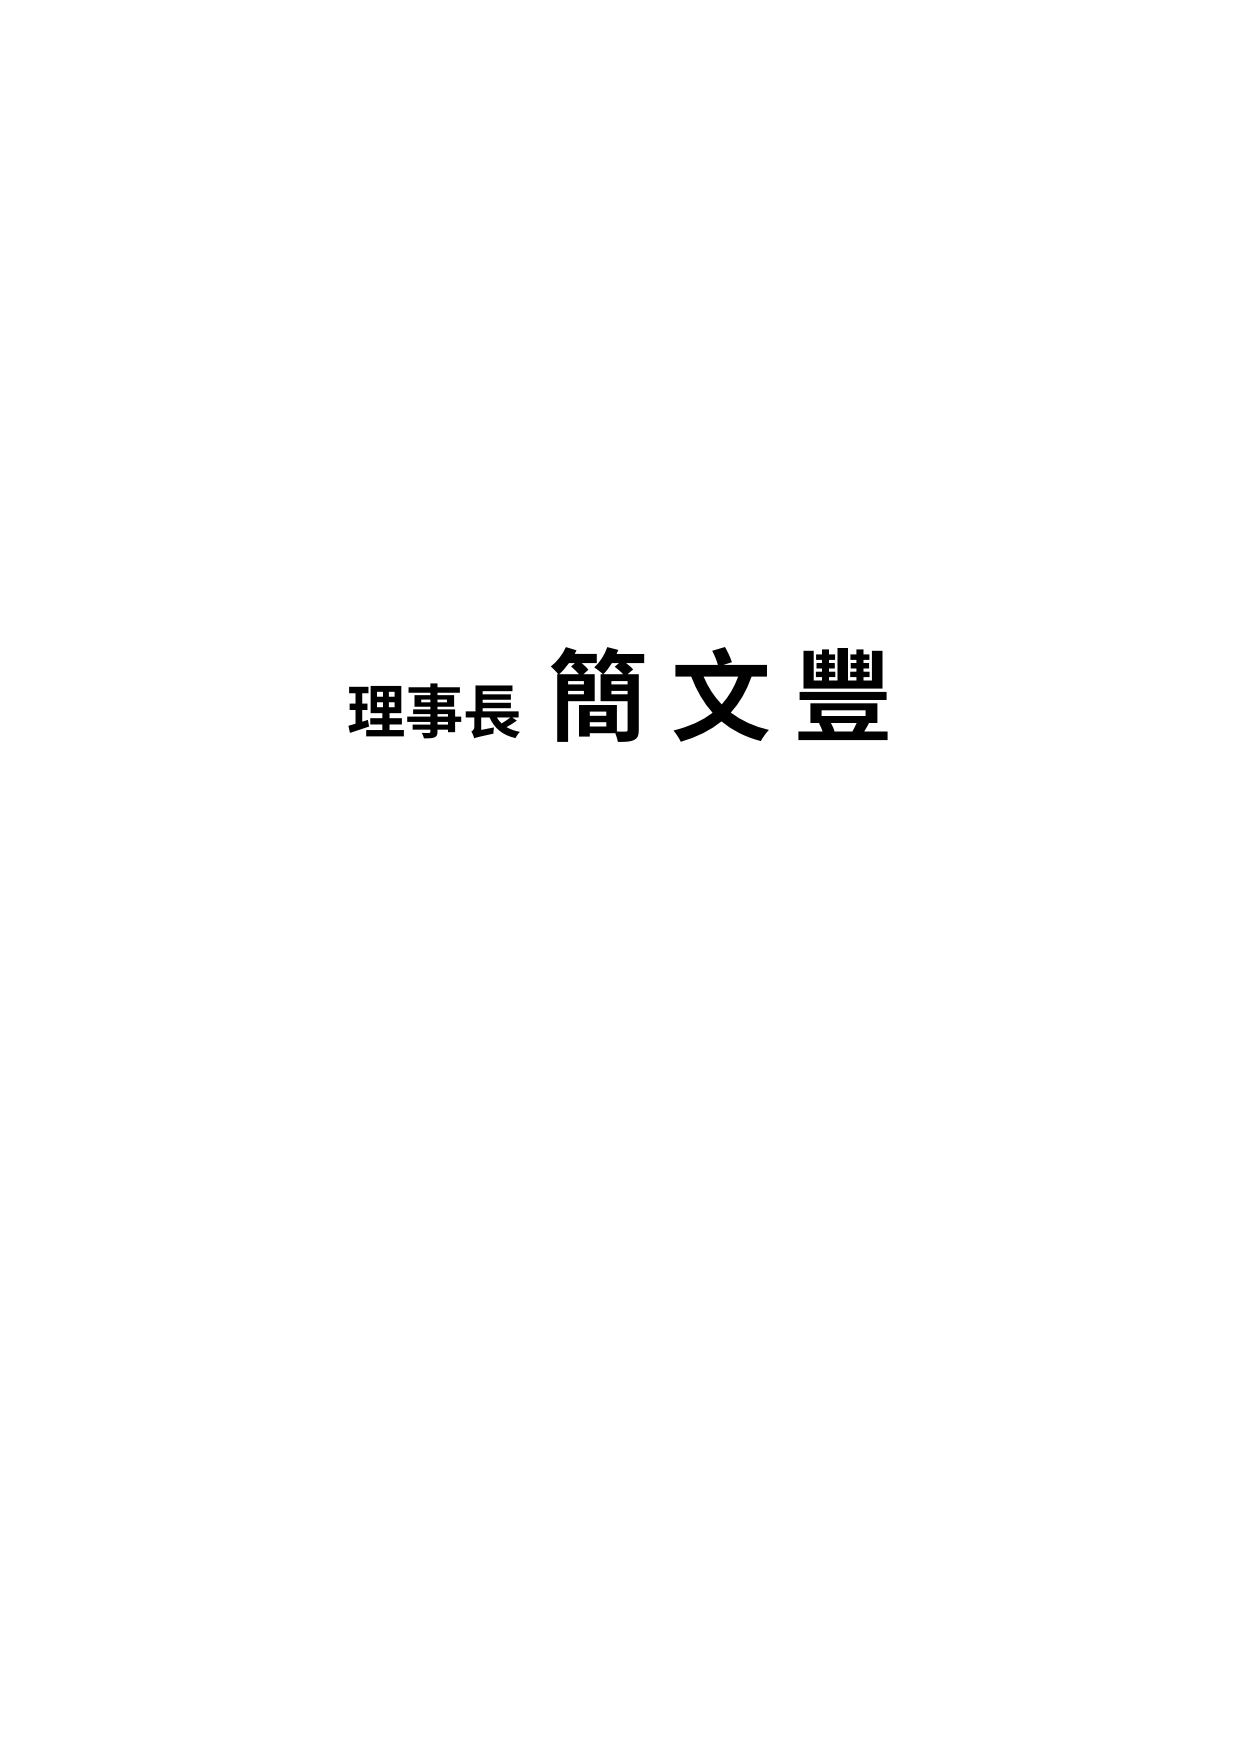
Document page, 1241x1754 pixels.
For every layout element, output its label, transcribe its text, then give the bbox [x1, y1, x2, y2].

text 理事長 簡 文 豐 [187, 614, 1053, 764]
